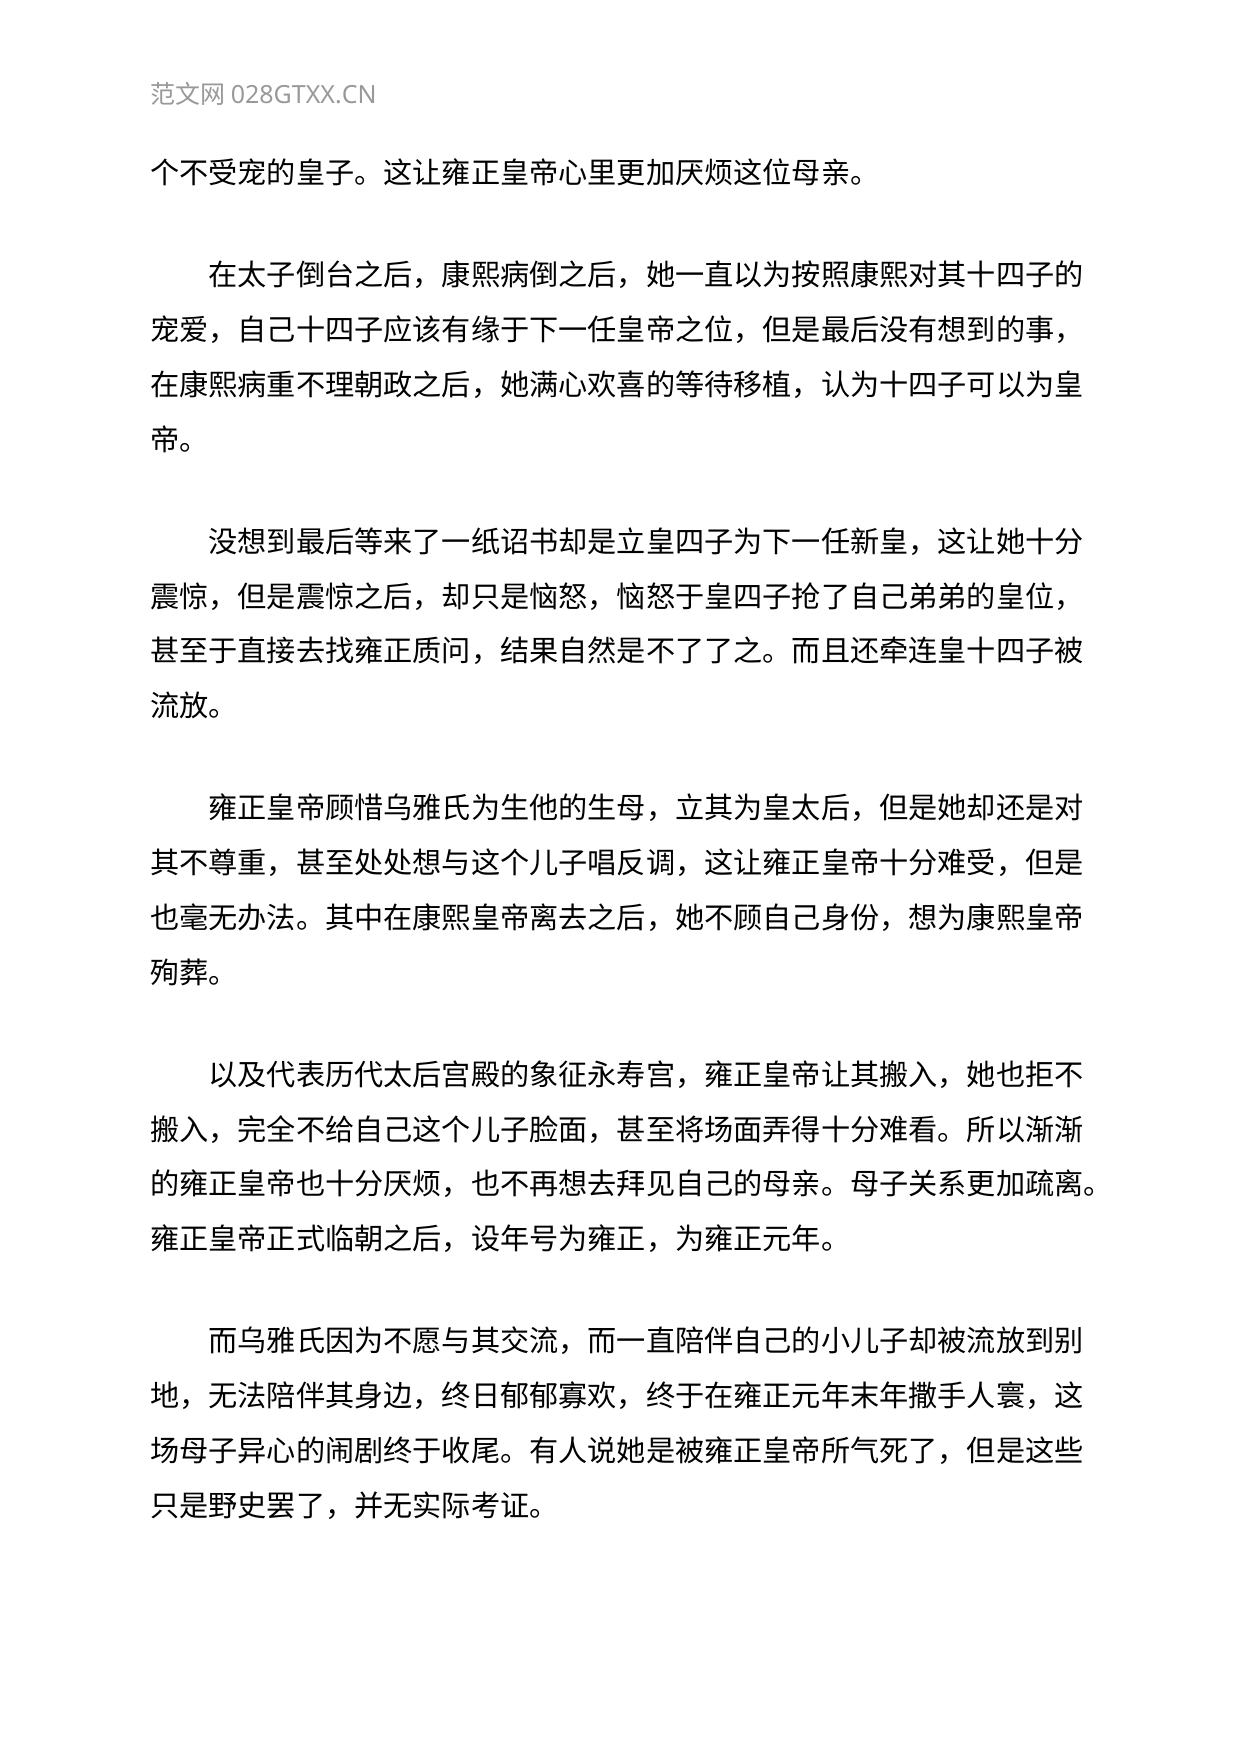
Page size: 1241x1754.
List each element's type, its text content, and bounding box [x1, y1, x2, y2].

text 在太子倒台之后，康熙病倒之后，她一直以为按照康熙对其十四子的宠爱，自己十四子应该有缘于下一任皇帝之位，但是最后没有想到的事，在康熙病重不理朝政之后，她满心欢喜的等待移植，认为十四子可以为皇帝。 [150, 252, 1090, 459]
text 雍正皇帝顾惜乌雅氏为生他的生母，立其为皇太后，但是她却还是对其不尊重，甚至处处想与这个儿子唱反调，这让雍正皇帝十分难受，但是也毫无办法。其中在康熙皇帝离去之后，她不顾自己身份，想为康熙皇帝殉葬。 [150, 785, 1090, 992]
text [150, 150, 1090, 192]
text 没想到最后等来了一纸诏书却是立皇四子为下一任新皇，这让她十分震惊，但是震惊之后，却只是恼怒，恼怒于皇四子抢了自己弟弟的皇位，甚至于直接去找雍正质问，结果自然是不了了之。而且还牵连皇十四子被流放。 [150, 518, 1090, 725]
text 而乌雅氏因为不愿与其交流，而一直陪伴自己的小儿子却被流放到别地，无法陪伴其身边，终日郁郁寡欢，终于在雍正元年末年撒手人寰，这场母子异心的闹剧终于收尾。有人说她是被雍正皇帝所气死了，但是这些只是野史罢了，并无实际考证。 [150, 1318, 1090, 1524]
text 以及代表历代太后宫殿的象征永寿宫，雍正皇帝让其搬入，她也拒不搬入，完全不给自己这个儿子脸面，甚至将场面弄得十分难看。所以渐渐的雍正皇帝也十分厌烦，也不再想去拜见自己的母亲。母子关系更加疏离。雍正皇帝正式临朝之后，设年号为雍正，为雍正元年。 [150, 1051, 1090, 1258]
